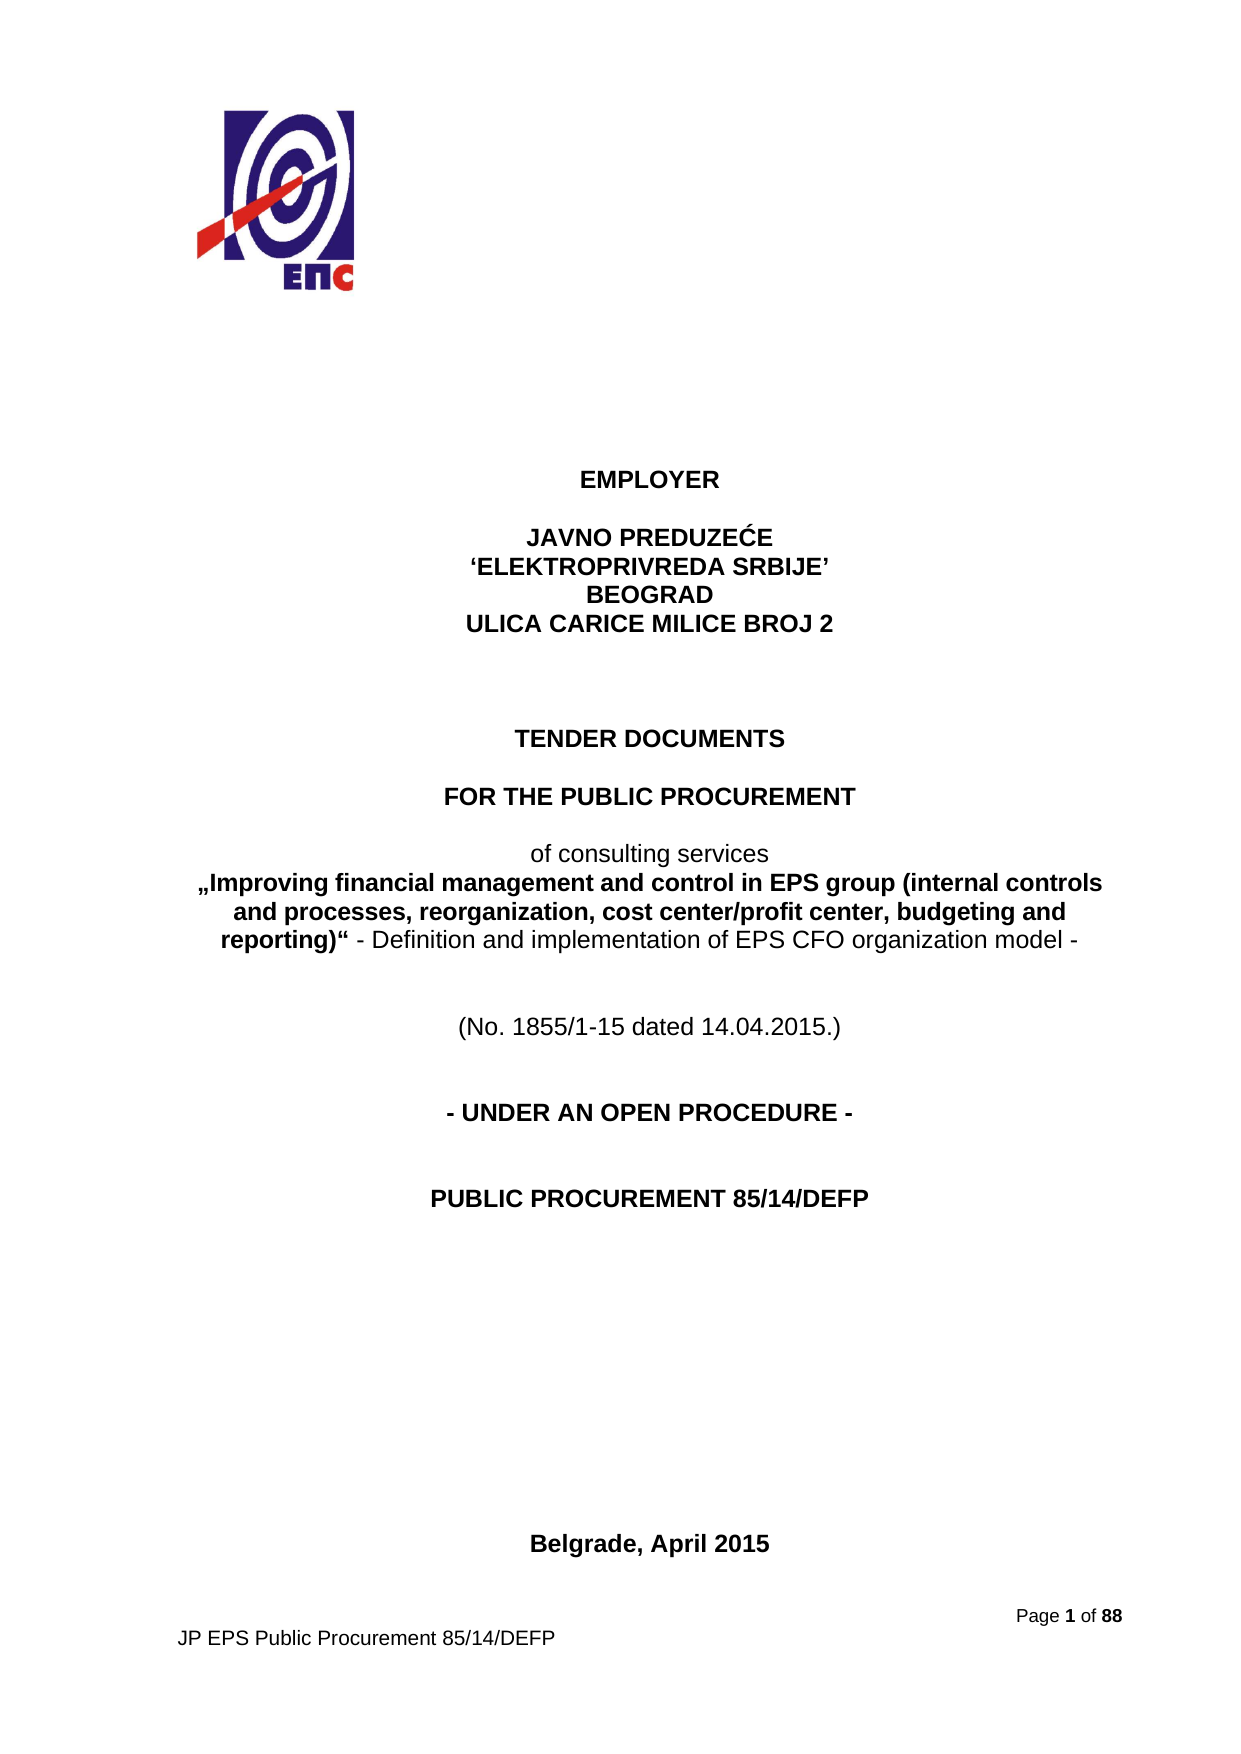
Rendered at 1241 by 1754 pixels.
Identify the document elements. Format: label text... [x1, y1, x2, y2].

text FOR THE PUBLIC PROCUREMENT [177, 782, 1122, 810]
picture [177, 99, 374, 309]
title ULICA CARICE MILICE BROJ 2 [177, 609, 1122, 638]
title BEOGRAD [177, 580, 1122, 609]
text (No. 1855/1-15 dated 14.04.2015.) [177, 1012, 1122, 1040]
title JAVNO PREDUZEĆE [177, 523, 1122, 552]
text TENDER DOCUMENTS [177, 724, 1122, 753]
text Belgrade, April 2015 [177, 1529, 1122, 1558]
text „Improving financial management and control in EPS group (internal controls and processes, reorganization, cost center/profit center, budgeting and reporting)“ - Definition and implementation of EPS CFO organization model - [177, 868, 1122, 954]
title ‘ELEKTROPRIVREDA SRBIJE’ [177, 552, 1122, 580]
text of consulting services [177, 839, 1122, 868]
title EMPLOYER [177, 465, 1122, 494]
text PUBLIC PROCUREMENT 85/14/DEFP [177, 1184, 1122, 1213]
text - UNDER AN OPEN PROCEDURE - [177, 1098, 1122, 1127]
